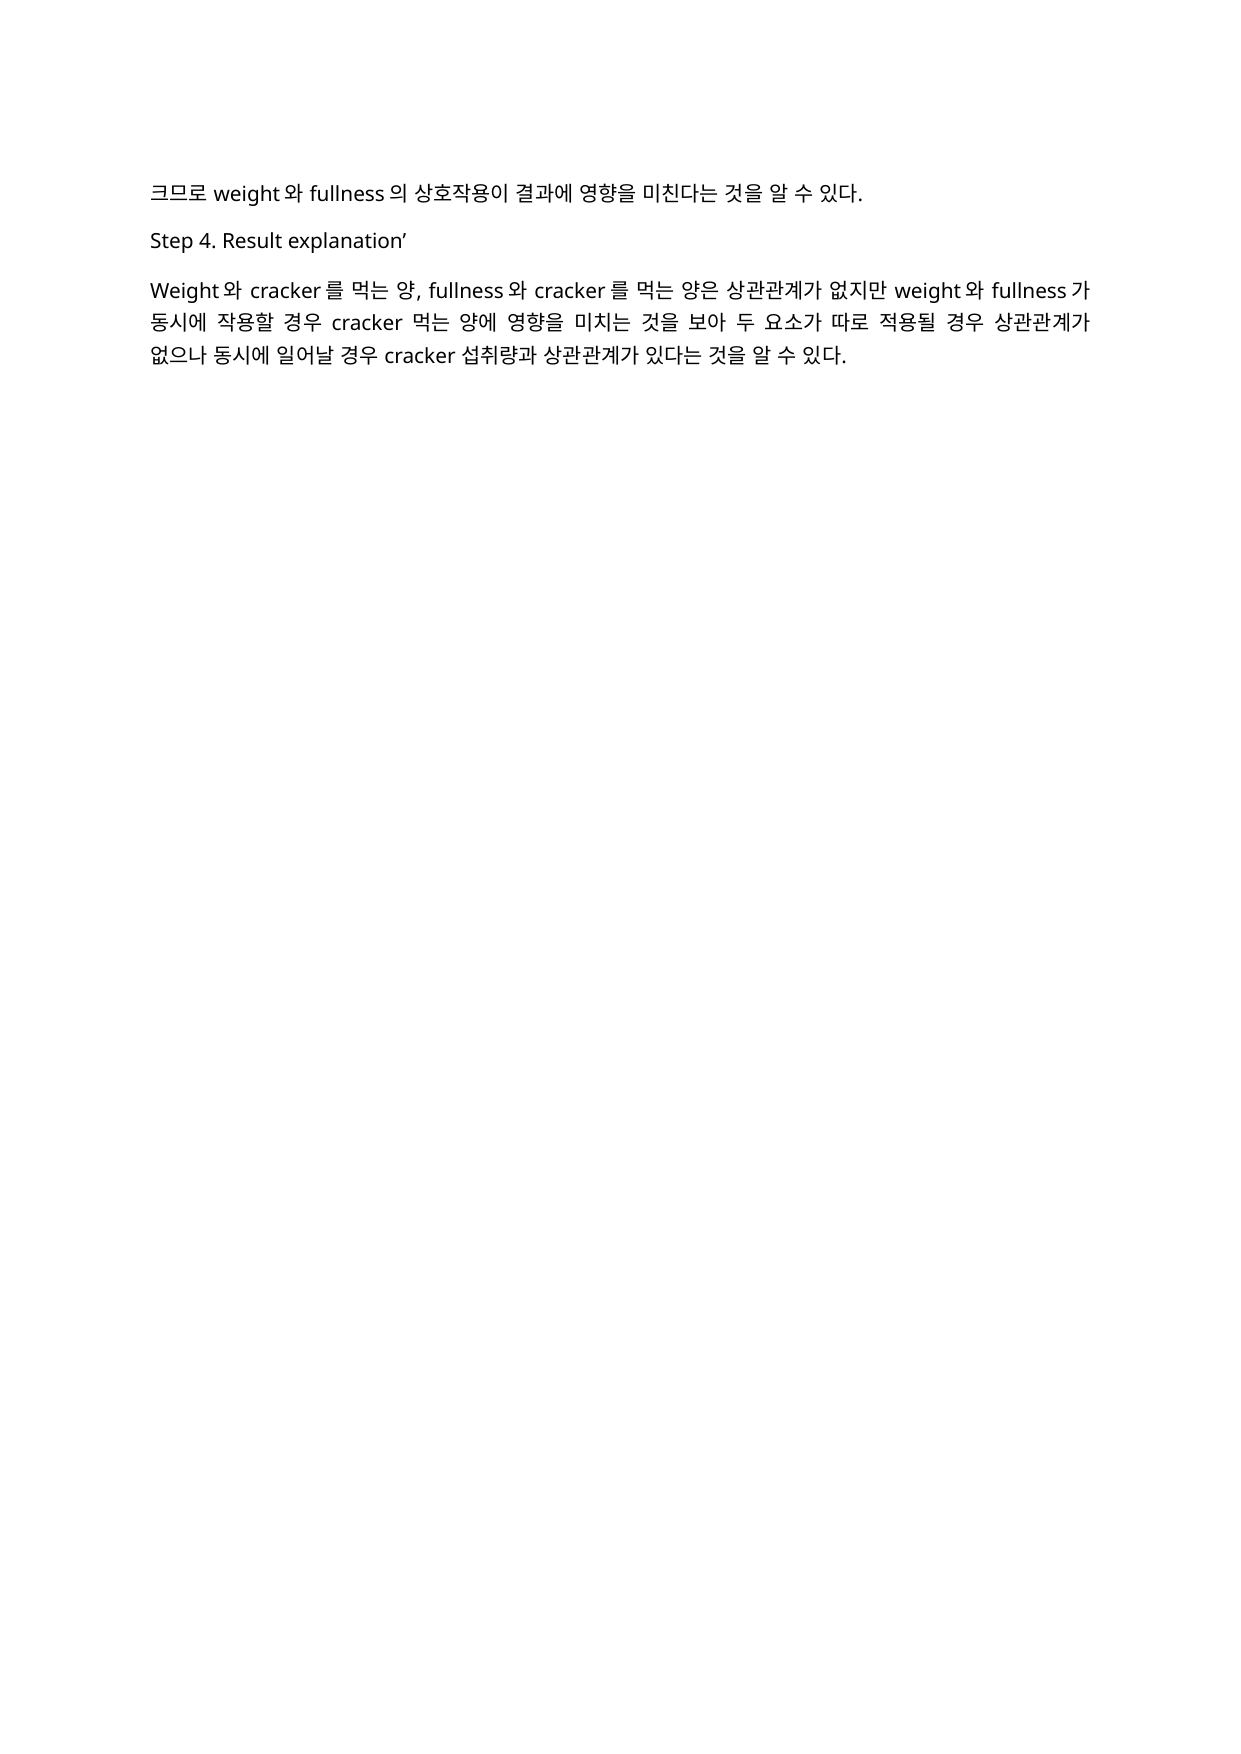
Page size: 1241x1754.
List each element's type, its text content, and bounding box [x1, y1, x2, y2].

text Step 4. Result explanation’ [150, 227, 1090, 255]
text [150, 177, 1090, 207]
text Weight와 cracker를 먹는 양, fullness와 cracker를 먹는 양은 상관관계가 없지만 weight와 fullness가 동시에 작용할 경우 cracker 먹는 양에 영향을 미치는 것을 보아 두 요소가 따로 적용될 경우 상관관계가 없으나 동시에 일어날 경우 cracker 섭취량과 상관관계가 있다는 것을 알 수 있다. [150, 274, 1090, 369]
